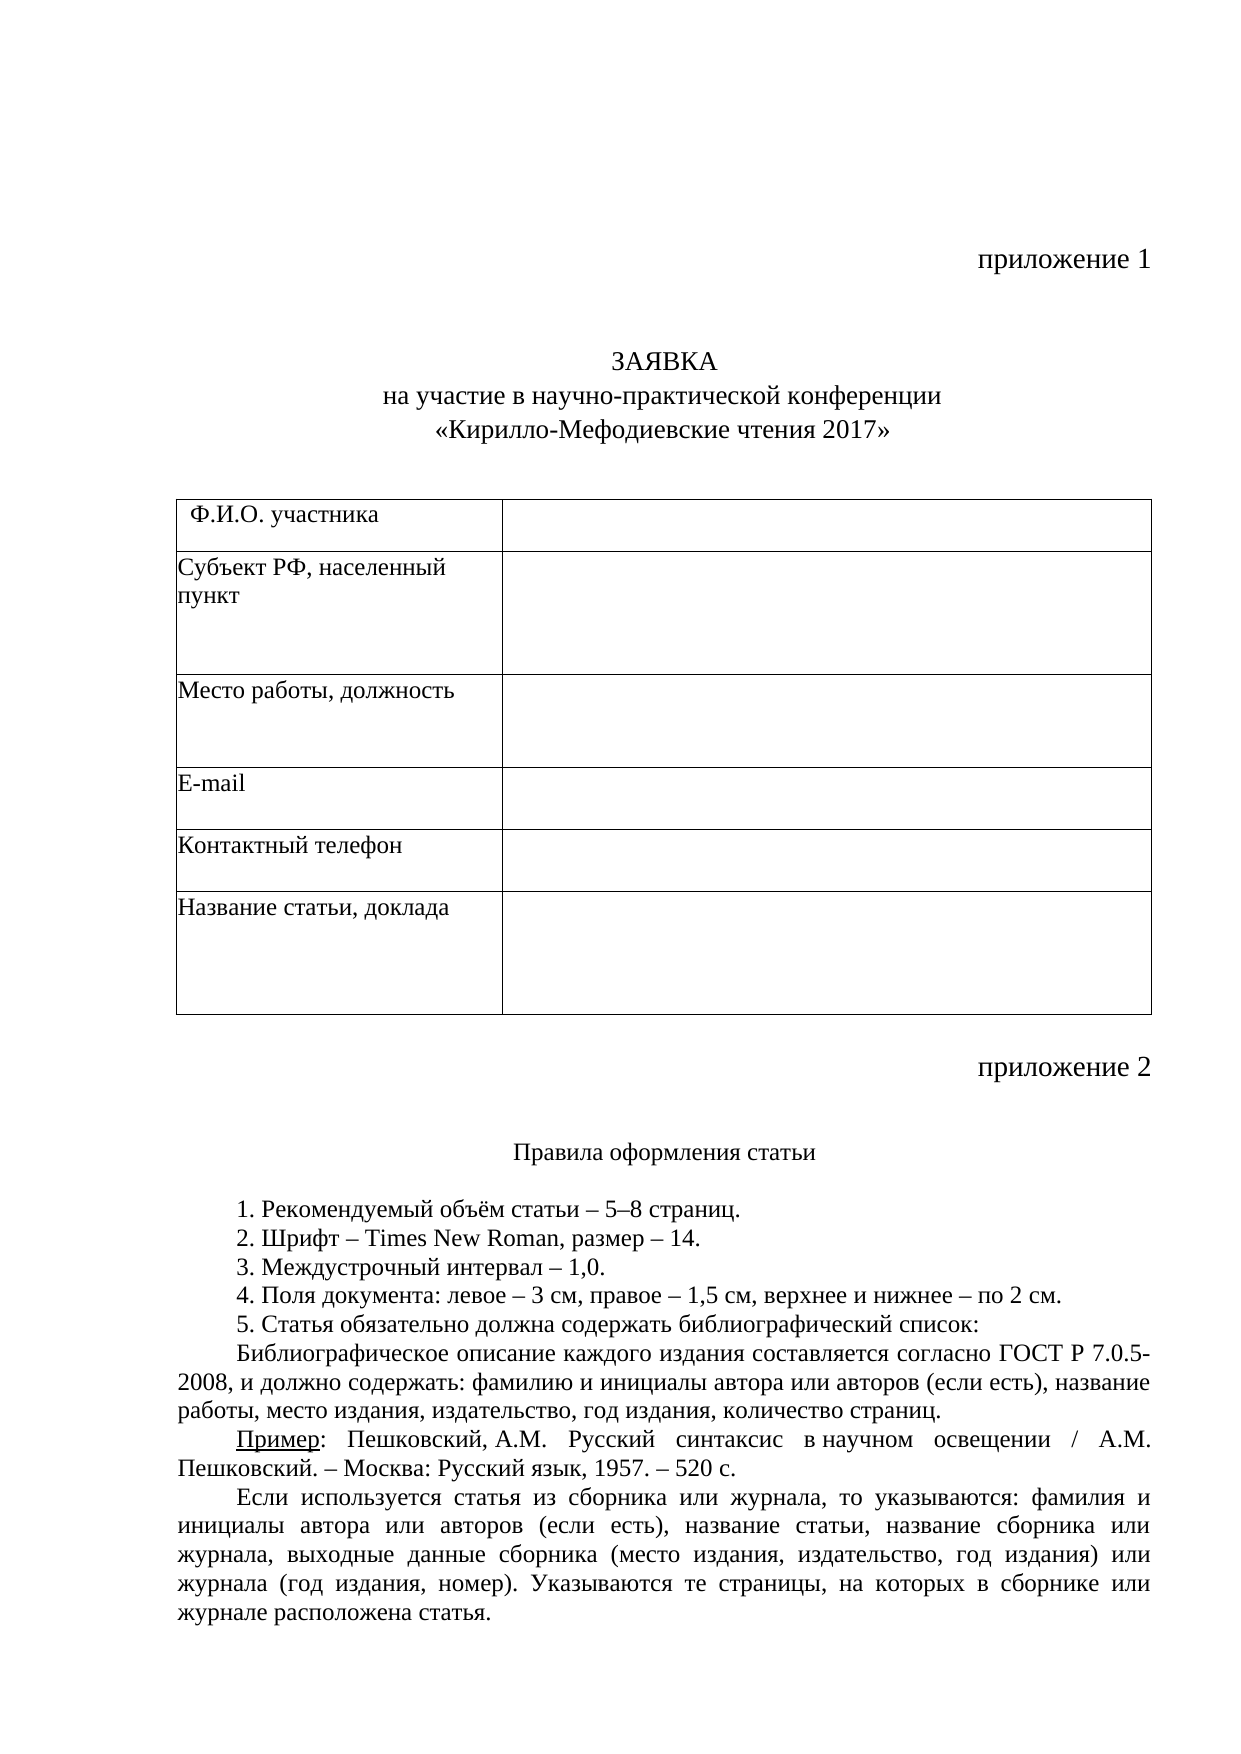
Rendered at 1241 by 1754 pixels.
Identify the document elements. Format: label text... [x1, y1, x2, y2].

text Правила оформления статьи [177, 1137, 1152, 1165]
table_cell Субъект РФ, населенный пункт [177, 552, 502, 674]
table_cell Название статьи, доклада [177, 892, 502, 1014]
table_cell [503, 768, 1151, 829]
table_cell [503, 675, 1151, 767]
table_cell E-mail [177, 768, 502, 829]
text 1. Рекомендуемый объём статьи – 5–8 страниц. [177, 1194, 1152, 1223]
text Если используется статья из сборника или журнала, то указываются: фамилия и инициалы автора или авторов (если есть), название статьи, название сборника или журнала, выходные данные сборника (место издания, издательство, год издания) или журнала (год издания, номер). Указываются те страницы, на которых в сборнике или журнале расположена статья. [177, 1482, 1152, 1625]
text приложение 1 [177, 242, 1152, 276]
text приложение 2 [177, 1049, 1152, 1083]
table_cell [503, 892, 1151, 1014]
table_header [503, 500, 1151, 551]
text 5. Статья обязательно должна содержать библиографический список: [177, 1309, 1152, 1338]
table_cell Контактный телефон [177, 830, 502, 891]
table_cell [503, 552, 1151, 674]
text Библиографическое описание каждого издания составляется согласно ГОСТ Р 7.0.5-2008, и должно содержать: фамилию и инициалы автора или авторов (если есть), название работы, место издания, издательство, год издания, количество страниц. [177, 1338, 1152, 1424]
text на участие в научно-практической конференции [177, 377, 1147, 411]
table_cell Место работы, должность [177, 675, 502, 767]
text «Кирилло-Мефодиевские чтения 2017» [177, 411, 1147, 445]
table_cell [503, 830, 1151, 891]
text Пример: Пешковский, А.М. Русский синтаксис в научном освещении / А.М. Пешковский. – Москва: Русский язык, 1957. – 520 с. [177, 1424, 1152, 1482]
text ЗАЯВКА [177, 343, 1152, 377]
text 4. Поля документа: левое – 3 см, правое – 1,5 см, верхнее и нижнее – по 2 см. [177, 1280, 1152, 1309]
table_header Ф.И.О. участника [177, 500, 502, 551]
text 3. Междустрочный интервал – 1,0. [177, 1252, 1152, 1280]
text 2. Шрифт – Times New Roman, размер – 14. [177, 1223, 1152, 1252]
